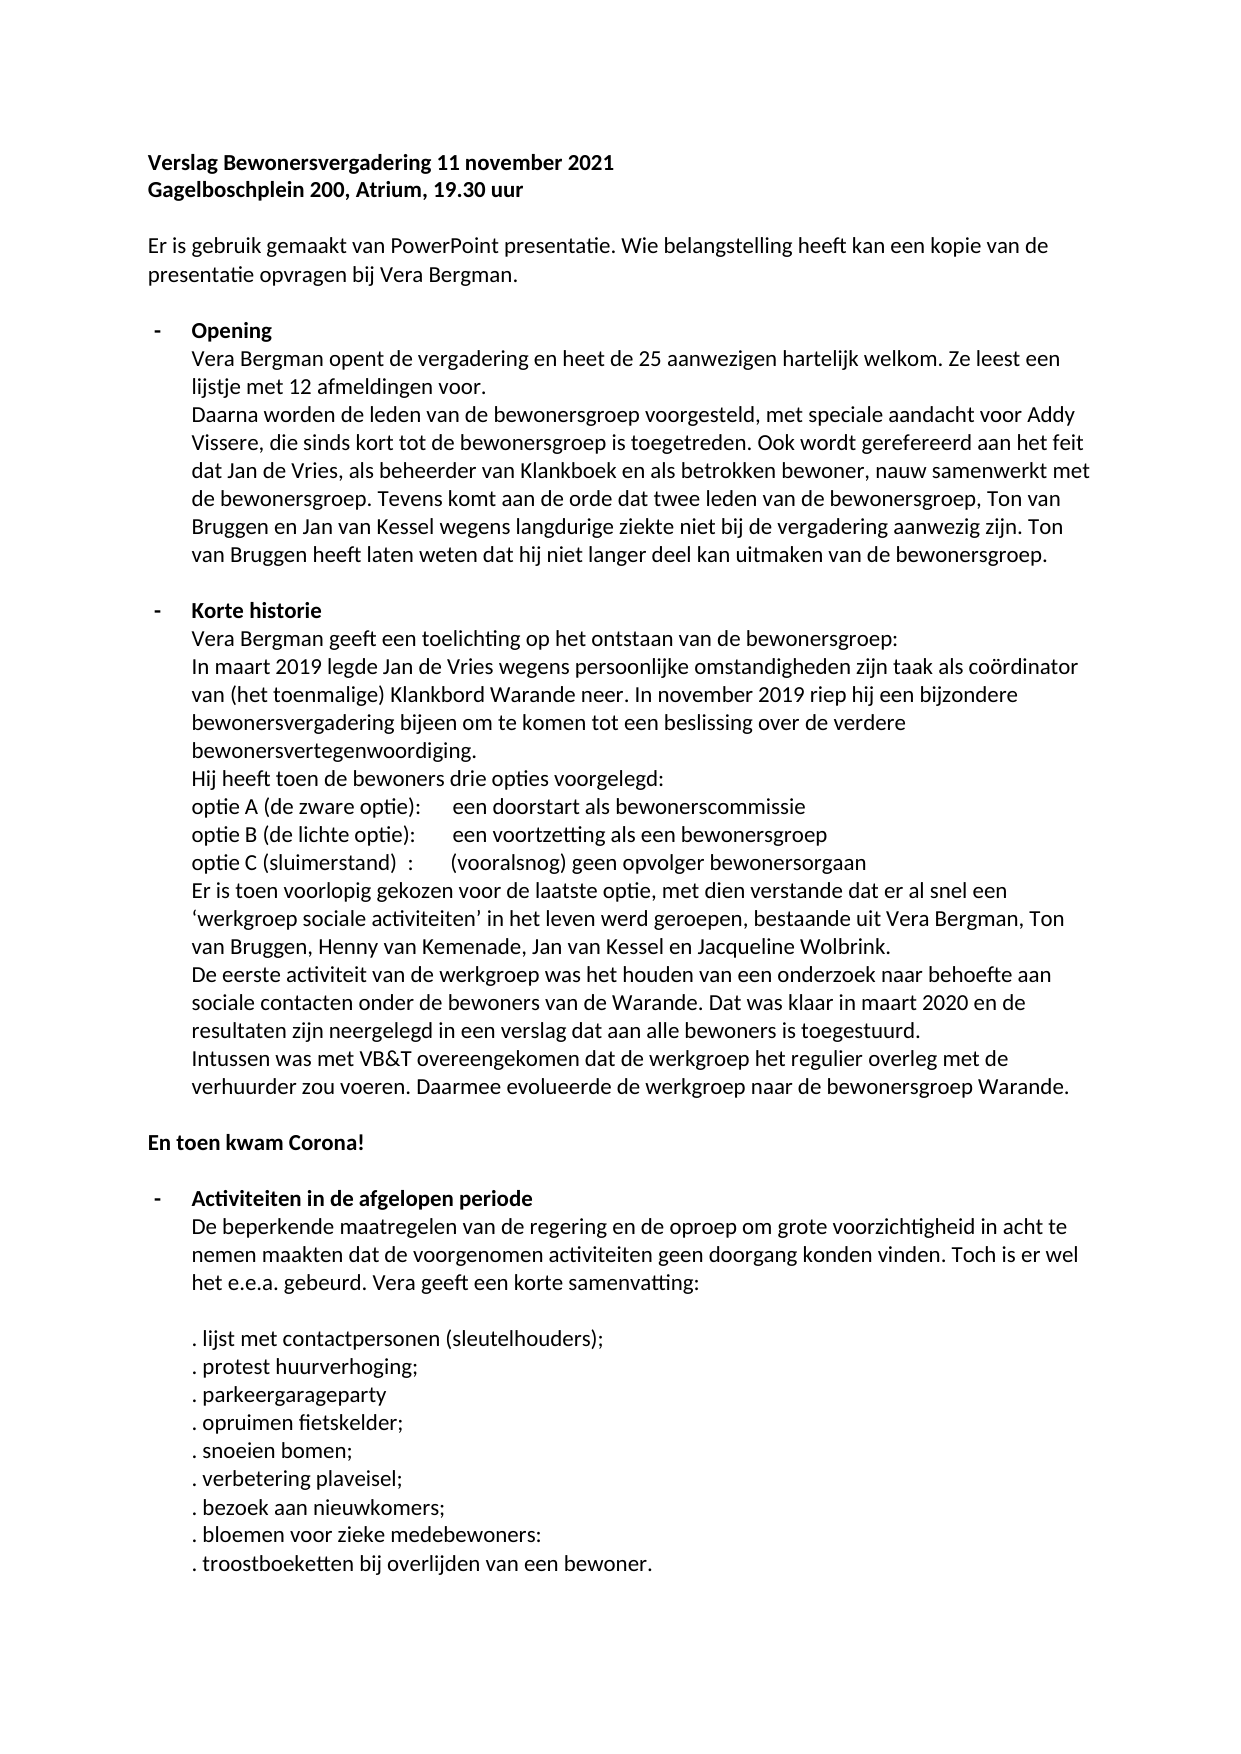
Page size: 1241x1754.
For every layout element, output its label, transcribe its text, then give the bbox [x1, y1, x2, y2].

text En toen kwam Corona! [148, 1128, 1093, 1156]
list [154, 1184, 1093, 1577]
text Verslag Bewonersvergadering 11 november 2021 [148, 148, 1093, 176]
text Er is gebruik gemaakt van PowerPoint presentatie. Wie belangstelling heeft kan een kopie van de presentatie opvragen bij Vera Bergman. [148, 232, 1093, 288]
text Gagelboschplein 200, Atrium, 19.30 uur [148, 176, 1093, 204]
list Opening Vera Bergman opent de vergadering en heet de 25 aanwezigen hartelijk welkom. Ze leest een lijstje met 12 afmeldingen voor. Daarna worden de leden van de bewonersgroep voorgesteld, met speciale aandacht voor Addy Vissere, die sinds kort tot de bewonersgroep is toegetreden. Ook wordt gerefereerd aan het feit dat Jan de Vries, als beheerder van Klankboek en als betrokken bewoner, nauw samenwerkt met de bewonersgroep. Tevens komt aan de orde dat twee leden van de bewonersgroep, Ton van Bruggen en Jan van Kessel wegens langdurige ziekte niet bij de vergadering aanwezig zijn. Ton van Bruggen heeft laten weten dat hij niet langer deel kan uitmaken van de bewonersgroep. [154, 316, 1093, 568]
list Korte historie Vera Bergman geeft een toelichting op het ontstaan van de bewonersgroep: In maart 2019 legde Jan de Vries wegens persoonlijke omstandigheden zijn taak als coördinator van (het toenmalige) Klankbord Warande neer. In november 2019 riep hij een bijzondere bewonersvergadering bijeen om te komen tot een beslissing over de verdere bewonersvertegenwoordiging. Hij heeft toen de bewoners drie opties voorgelegd: optie A (de zware optie): een doorstart als bewonerscommissie optie B (de lichte optie): een voortzetting als een bewonersgroep optie C (sluimerstand) : (vooralsnog) geen opvolger bewonersorgaan Er is toen voorlopig gekozen voor de laatste optie, met dien verstande dat er al snel een ‘werkgroep sociale activiteiten’ in het leven werd geroepen, bestaande uit Vera Bergman, Ton van Bruggen, Henny van Kemenade, Jan van Kessel en Jacqueline Wolbrink. De eerste activiteit van de werkgroep was het houden van een onderzoek naar behoefte aan sociale contacten onder de bewoners van de Warande. Dat was klaar in maart 2020 en de resultaten zijn neergelegd in een verslag dat aan alle bewoners is toegestuurd. Intussen was met VB&T overeengekomen dat de werkgroep het regulier overleg met de verhuurder zou voeren. Daarmee evolueerde de werkgroep naar de bewonersgroep Warande. [154, 596, 1093, 1100]
